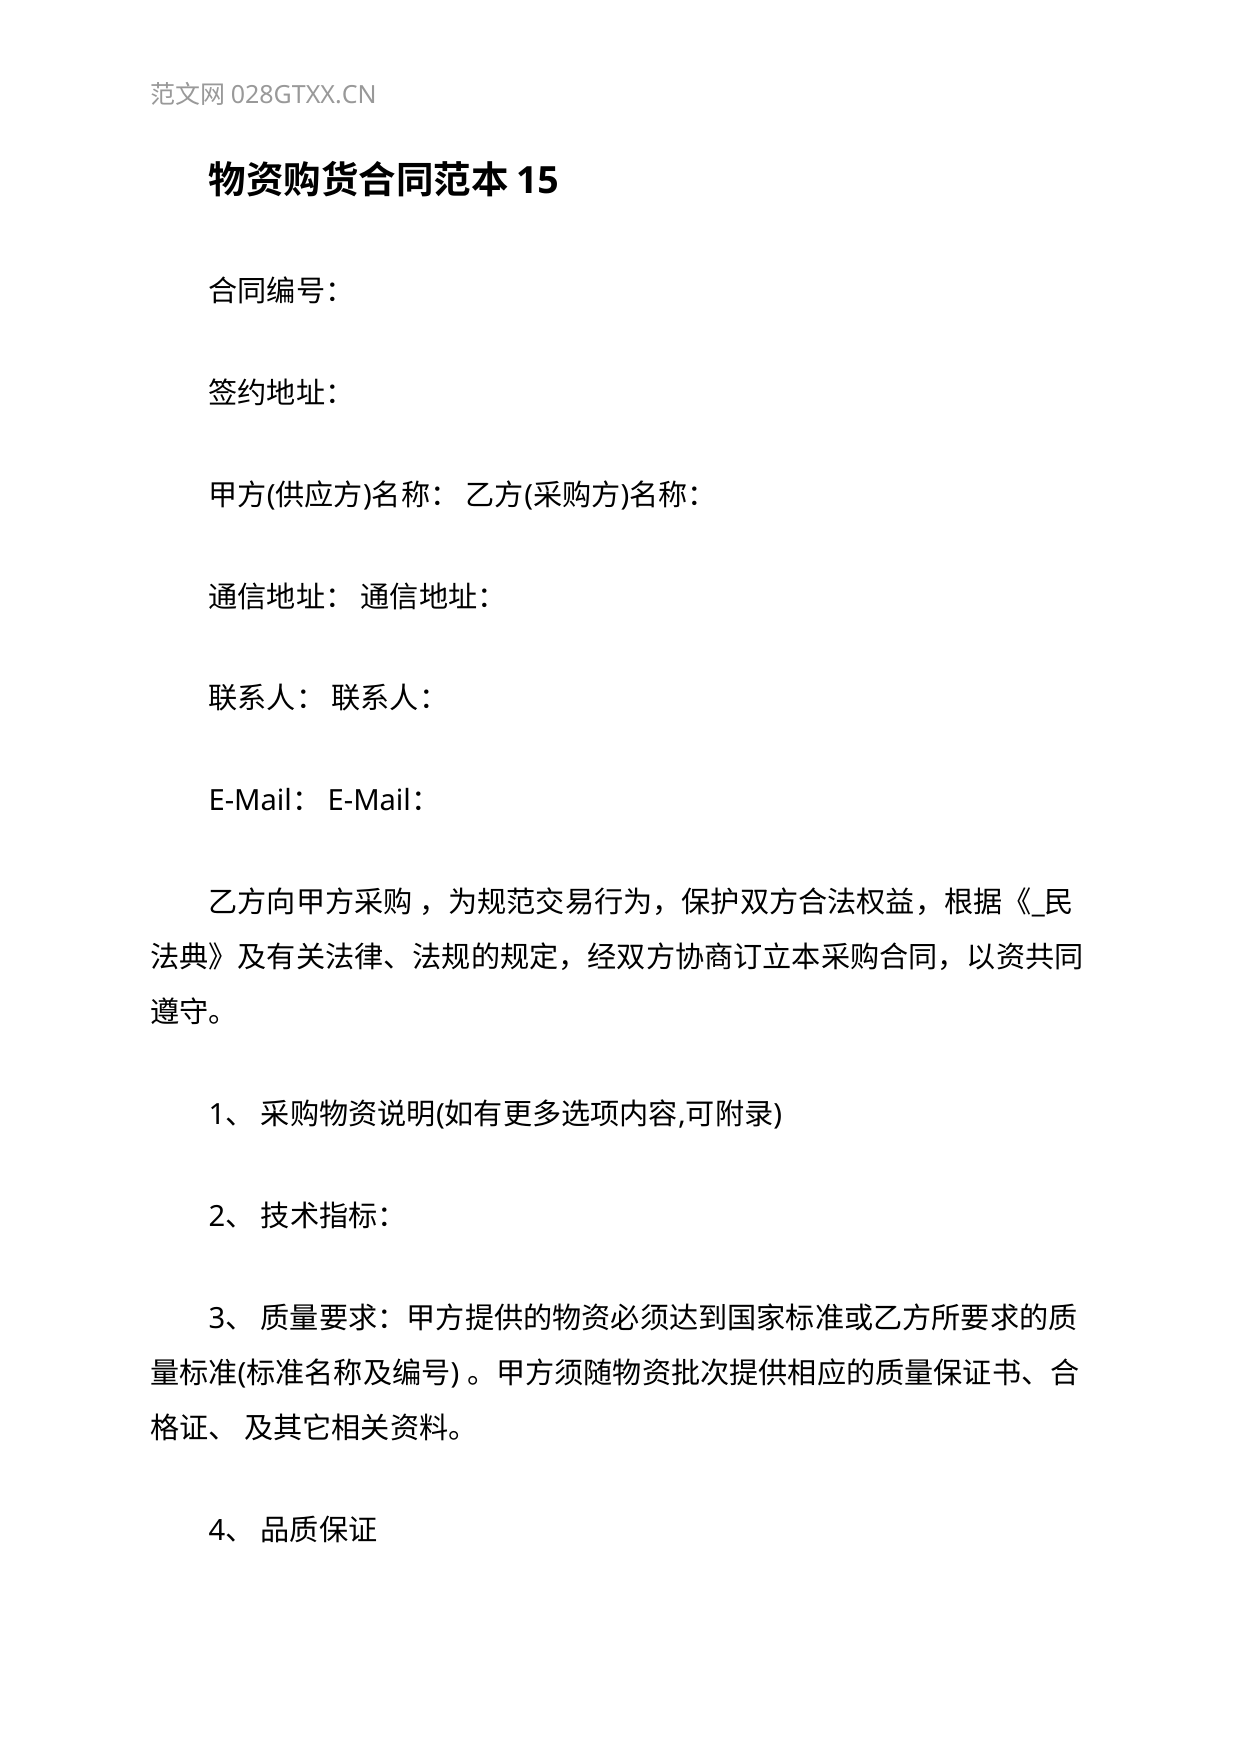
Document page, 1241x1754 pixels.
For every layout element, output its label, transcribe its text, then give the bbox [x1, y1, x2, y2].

text 签约地址： [150, 369, 1090, 412]
text 合同编号： [150, 268, 1090, 310]
text 乙方向甲方采购 ，为规范交易行为，保护双方合法权益，根据《_民法典》及有关法律、法规的规定，经双方协商订立本采购合同，以资共同遵守。 [150, 879, 1090, 1031]
text 4、 品质保证 [150, 1506, 1090, 1548]
text 3、 质量要求：甲方提供的物资必须达到国家标准或乙方所要求的质量标准(标准名称及编号) 。甲方须随物资批次提供相应的质量保证书、合格证、 及其它相关资料。 [150, 1294, 1090, 1447]
text 物资购货合同范本15 [150, 150, 1090, 204]
text 2、 技术指标： [150, 1192, 1090, 1235]
text 1、 采购物资说明(如有更多选项内容,可附录) [150, 1090, 1090, 1133]
text 通信地址： 通信地址： [150, 573, 1090, 615]
text 联系人： 联系人： [150, 675, 1090, 717]
text 甲方(供应方)名称： 乙方(采购方)名称： [150, 471, 1090, 513]
text E-Mail： E-Mail： [150, 777, 1090, 819]
